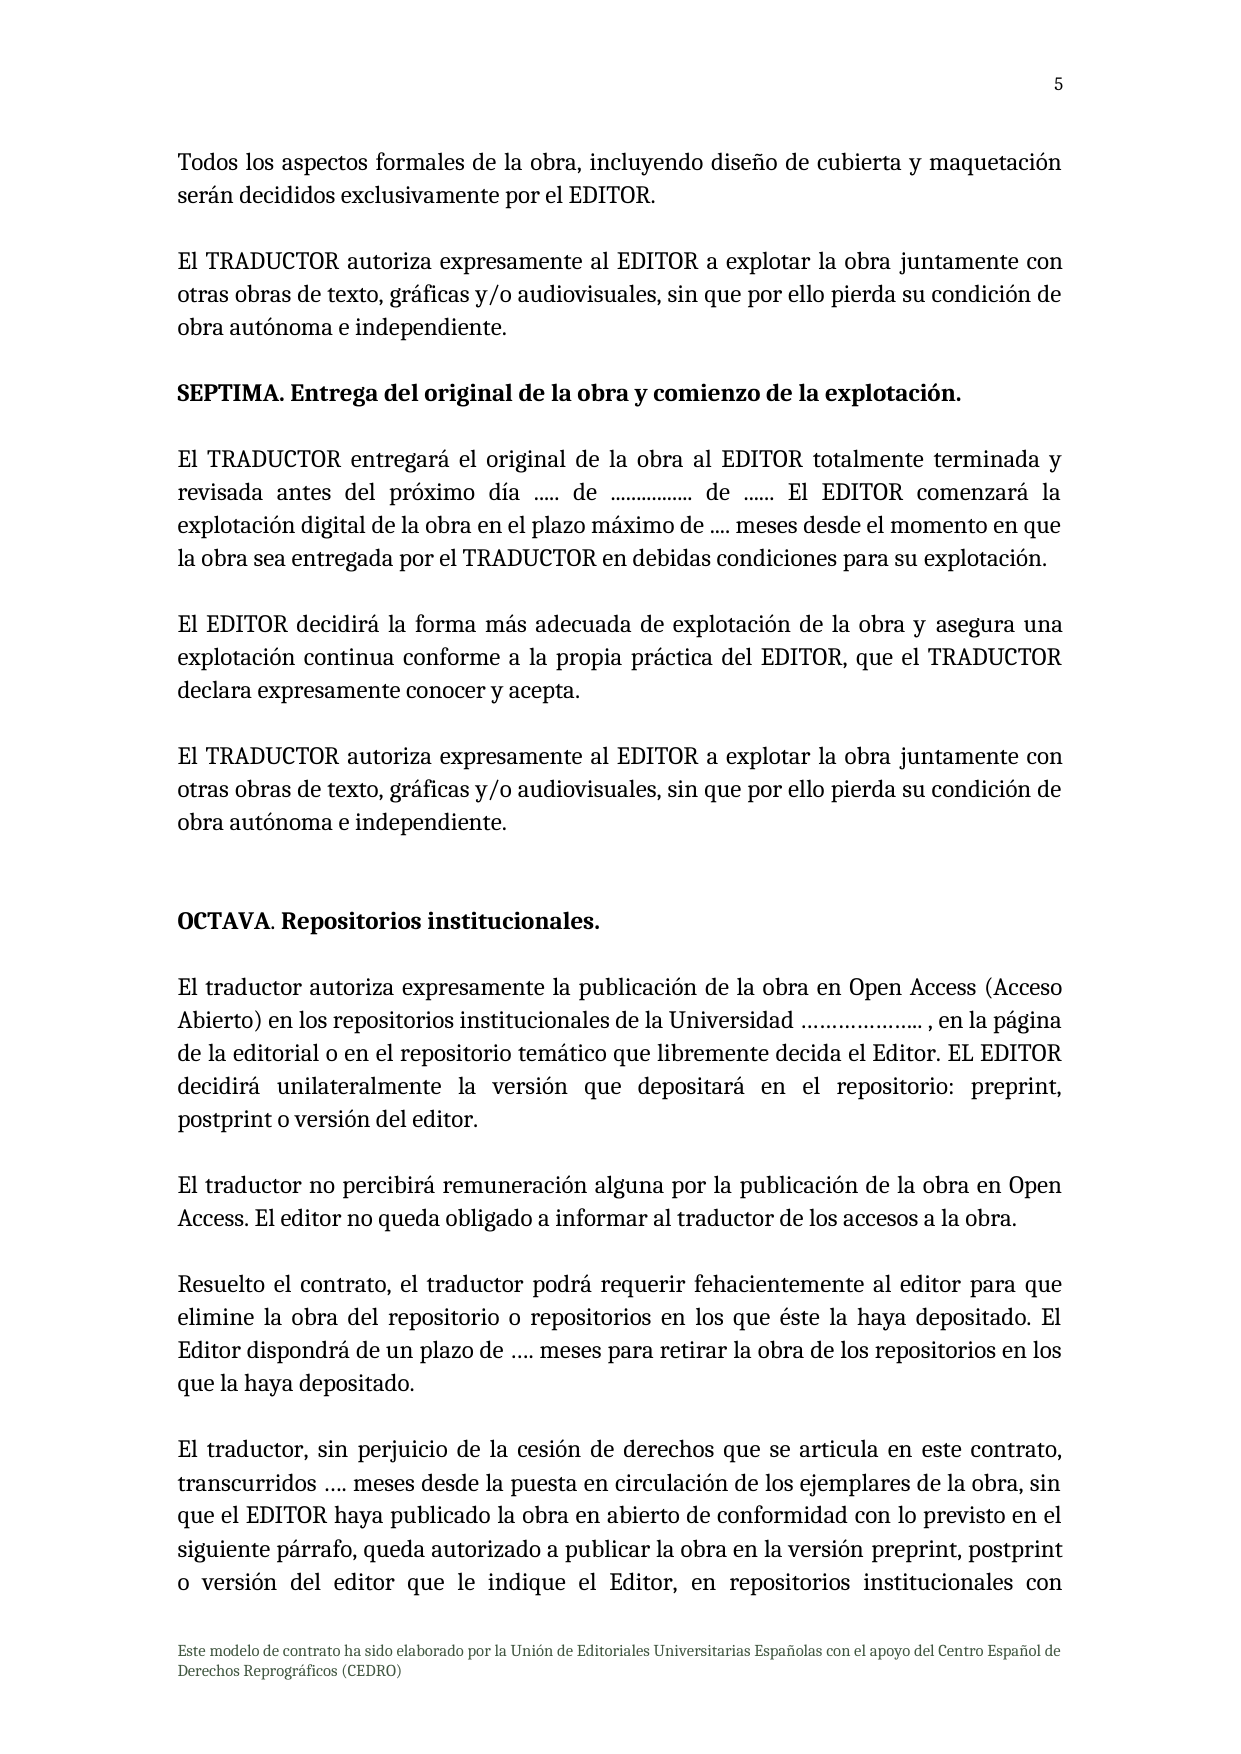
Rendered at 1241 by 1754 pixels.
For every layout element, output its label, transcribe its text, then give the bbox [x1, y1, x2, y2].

text El traductor autoriza expresamente la publicación de la obra en Open Access (Acceso Abierto) en los repositorios institucionales de la Universidad ……………….. , en la página de la editorial o en el repositorio temático que libremente decida el Editor. EL EDITOR decidirá unilateralmente la versión que depositará en el repositorio: preprint, postprint o versión del editor. [177, 973, 1063, 1134]
text El TRADUCTOR autoriza expresamente al EDITOR a explotar la obra juntamente con otras obras de texto, gráficas y/o audiovisuales, sin que por ello pierda su condición de obra autónoma e independiente. [177, 742, 1063, 837]
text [177, 1435, 1063, 1596]
text Resuelto el contrato, el traductor podrá requerir fehacientemente al editor para que elimine la obra del repositorio o repositorios en los que éste la haya depositado. El Editor dispondrá de un plazo de …. meses para retirar la obra de los repositorios en los que la haya depositado. [177, 1270, 1063, 1398]
text El TRADUCTOR entregará el original de la obra al EDITOR totalmente terminada y revisada antes del próximo día ..... de ................ de ...... El EDITOR comenzará la explotación digital de la obra en el plazo máximo de .... meses desde el momento en que la obra sea entregada por el TRADUCTOR en debidas condiciones para su explotación. [177, 445, 1063, 573]
text El TRADUCTOR autoriza expresamente al EDITOR a explotar la obra juntamente con otras obras de texto, gráficas y/o audiovisuales, sin que por ello pierda su condición de obra autónoma e independiente. [177, 247, 1063, 341]
text SEPTIMA. Entrega del original de la obra y comienzo de la explotación. [177, 379, 1063, 407]
text El traductor no percibirá remuneración alguna por la publicación de la obra en Open Access. El editor no queda obligado a informar al traductor de los accesos a la obra. [177, 1171, 1063, 1233]
text El EDITOR decidirá la forma más adecuada de explotación de la obra y asegura una explotación continua conforme a la propia práctica del EDITOR, que el TRADUCTOR declara expresamente conocer y acepta. [177, 610, 1063, 705]
text OCTAVA. Repositorios institucionales. [177, 907, 1063, 936]
text Todos los aspectos formales de la obra, incluyendo diseño de cubierta y maquetación serán decididos exclusivamente por el EDITOR. [177, 148, 1063, 209]
